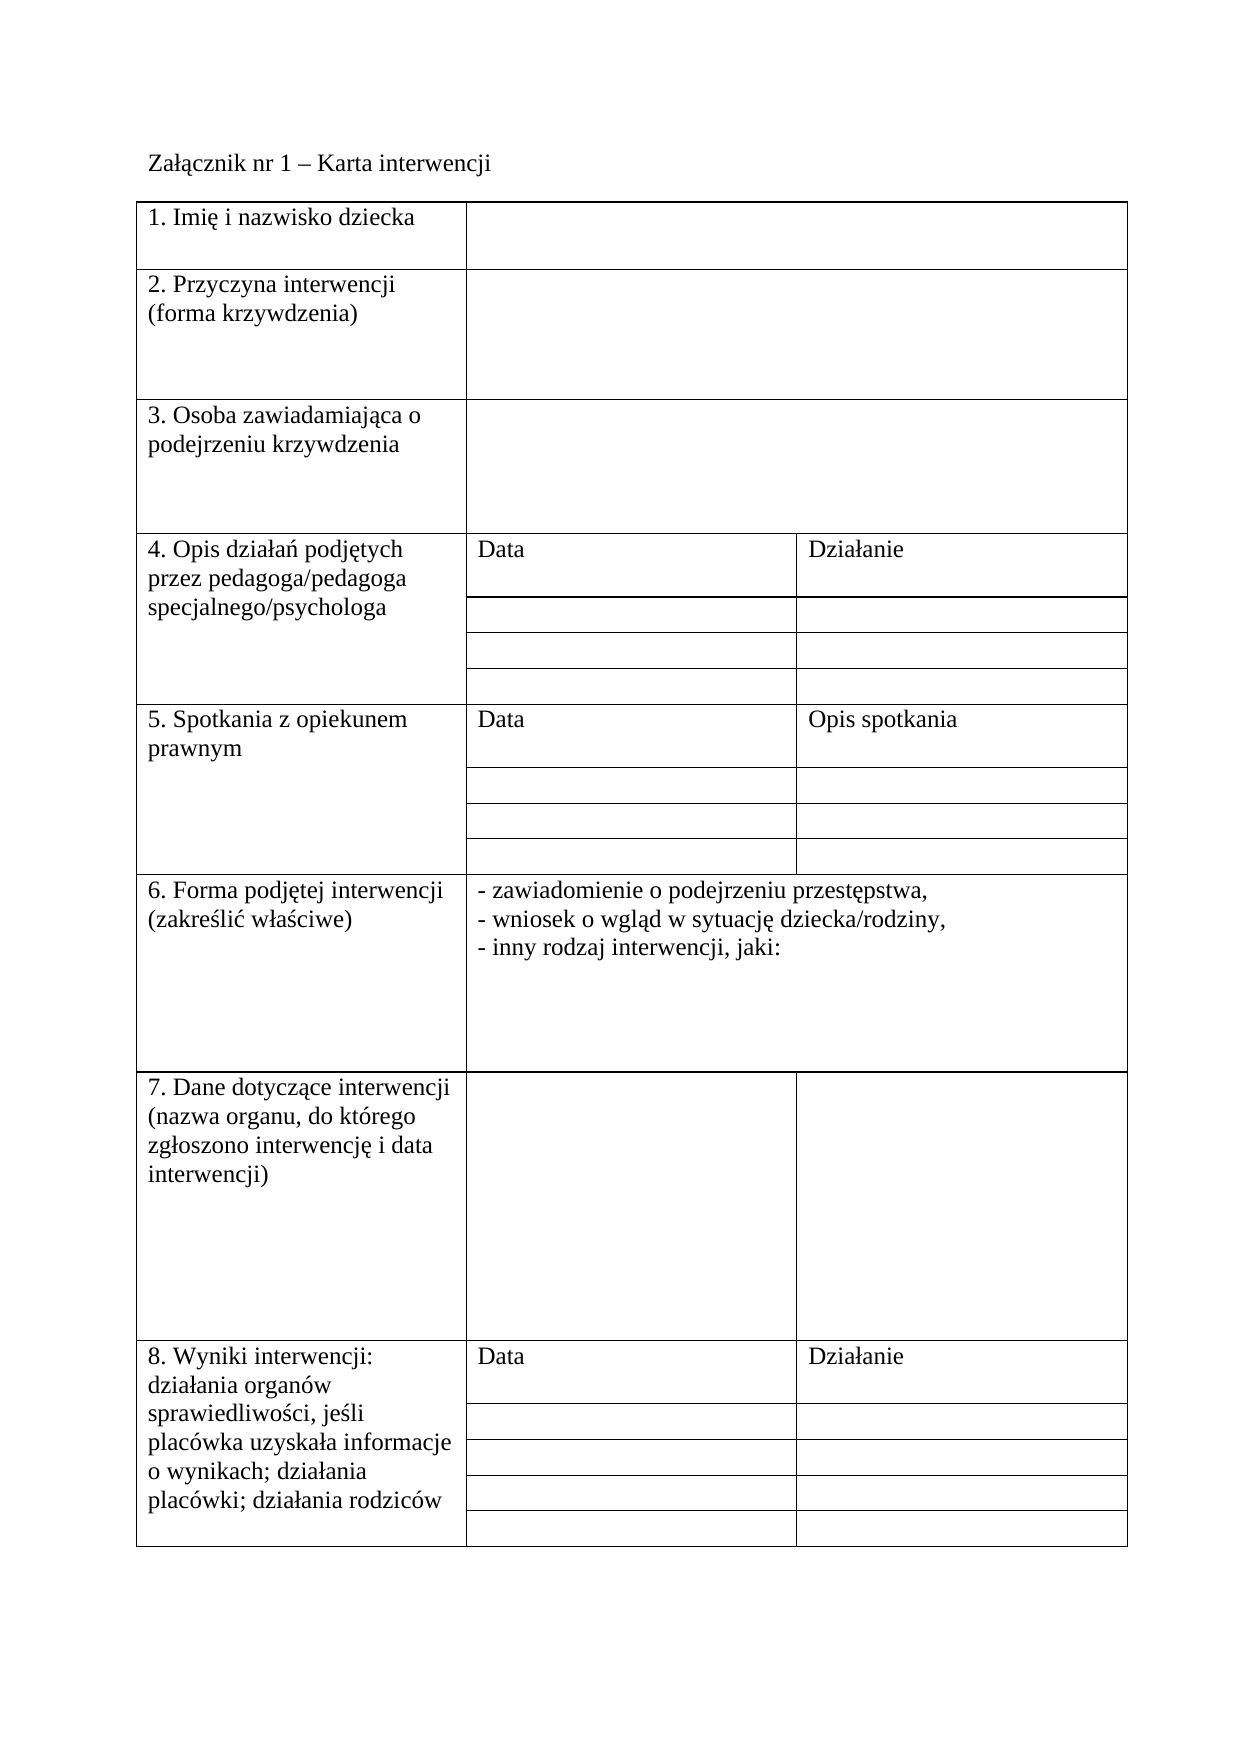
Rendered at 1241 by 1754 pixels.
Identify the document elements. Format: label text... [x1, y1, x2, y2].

table_cell [467, 804, 796, 838]
table_cell [467, 1511, 796, 1546]
table_cell [797, 804, 1127, 838]
table_cell 8. Wyniki interwencji: działania organów sprawiedliwości, jeśli placówka uzyskała informacje o wynikach; działania placówki; działania rodziców [137, 1341, 466, 1546]
table_cell [467, 839, 796, 874]
table_cell [797, 598, 1127, 632]
table_cell [467, 270, 1127, 399]
table_cell [797, 1476, 1127, 1510]
table_cell Data [467, 534, 796, 596]
table_cell [467, 633, 796, 668]
table_cell 7. Dane dotyczące interwencji (nazwa organu, do którego zgłoszono interwencję i data interwencji) [137, 1073, 466, 1340]
table_cell [797, 669, 1127, 703]
table_cell [797, 768, 1127, 802]
table_cell [467, 669, 796, 703]
table_cell [467, 1476, 796, 1510]
text Załącznik nr 1 – Karta interwencji [148, 148, 1093, 176]
table_header [467, 203, 1127, 268]
table_cell Data [467, 705, 796, 767]
table_cell [797, 633, 1127, 668]
table_cell 5. Spotkania z opiekunem prawnym [137, 705, 466, 874]
table_header 1. Imię i nazwisko dziecka [137, 203, 466, 268]
table_cell [797, 1440, 1127, 1474]
table_cell [797, 1404, 1127, 1439]
table_cell [467, 1440, 796, 1474]
table_cell [467, 1073, 796, 1340]
table_cell Data [467, 1341, 796, 1403]
table_cell [467, 598, 796, 632]
table_cell Działanie [797, 1341, 1127, 1403]
table_cell 6. Forma podjętej interwencji (zakreślić właściwe) [137, 875, 466, 1071]
table_cell 4. Opis działań podjętych przez pedagoga/pedagoga specjalnego/psychologa [137, 534, 466, 703]
table_cell Działanie [797, 534, 1127, 596]
table_cell - zawiadomienie o podejrzeniu przestępstwa, - wniosek o wgląd w sytuację dziecka/rodziny, - inny rodzaj interwencji, jaki: [467, 875, 1127, 1071]
table_cell [467, 768, 796, 802]
table_cell [467, 400, 1127, 533]
table_cell 3. Osoba zawiadamiająca o podejrzeniu krzywdzenia [137, 400, 466, 533]
table_cell 2. Przyczyna interwencji (forma krzywdzenia) [137, 270, 466, 399]
table_cell [797, 1511, 1127, 1546]
table_cell Opis spotkania [797, 705, 1127, 767]
table_cell [467, 1404, 796, 1439]
table_cell [797, 839, 1127, 874]
table_cell [797, 1073, 1127, 1340]
